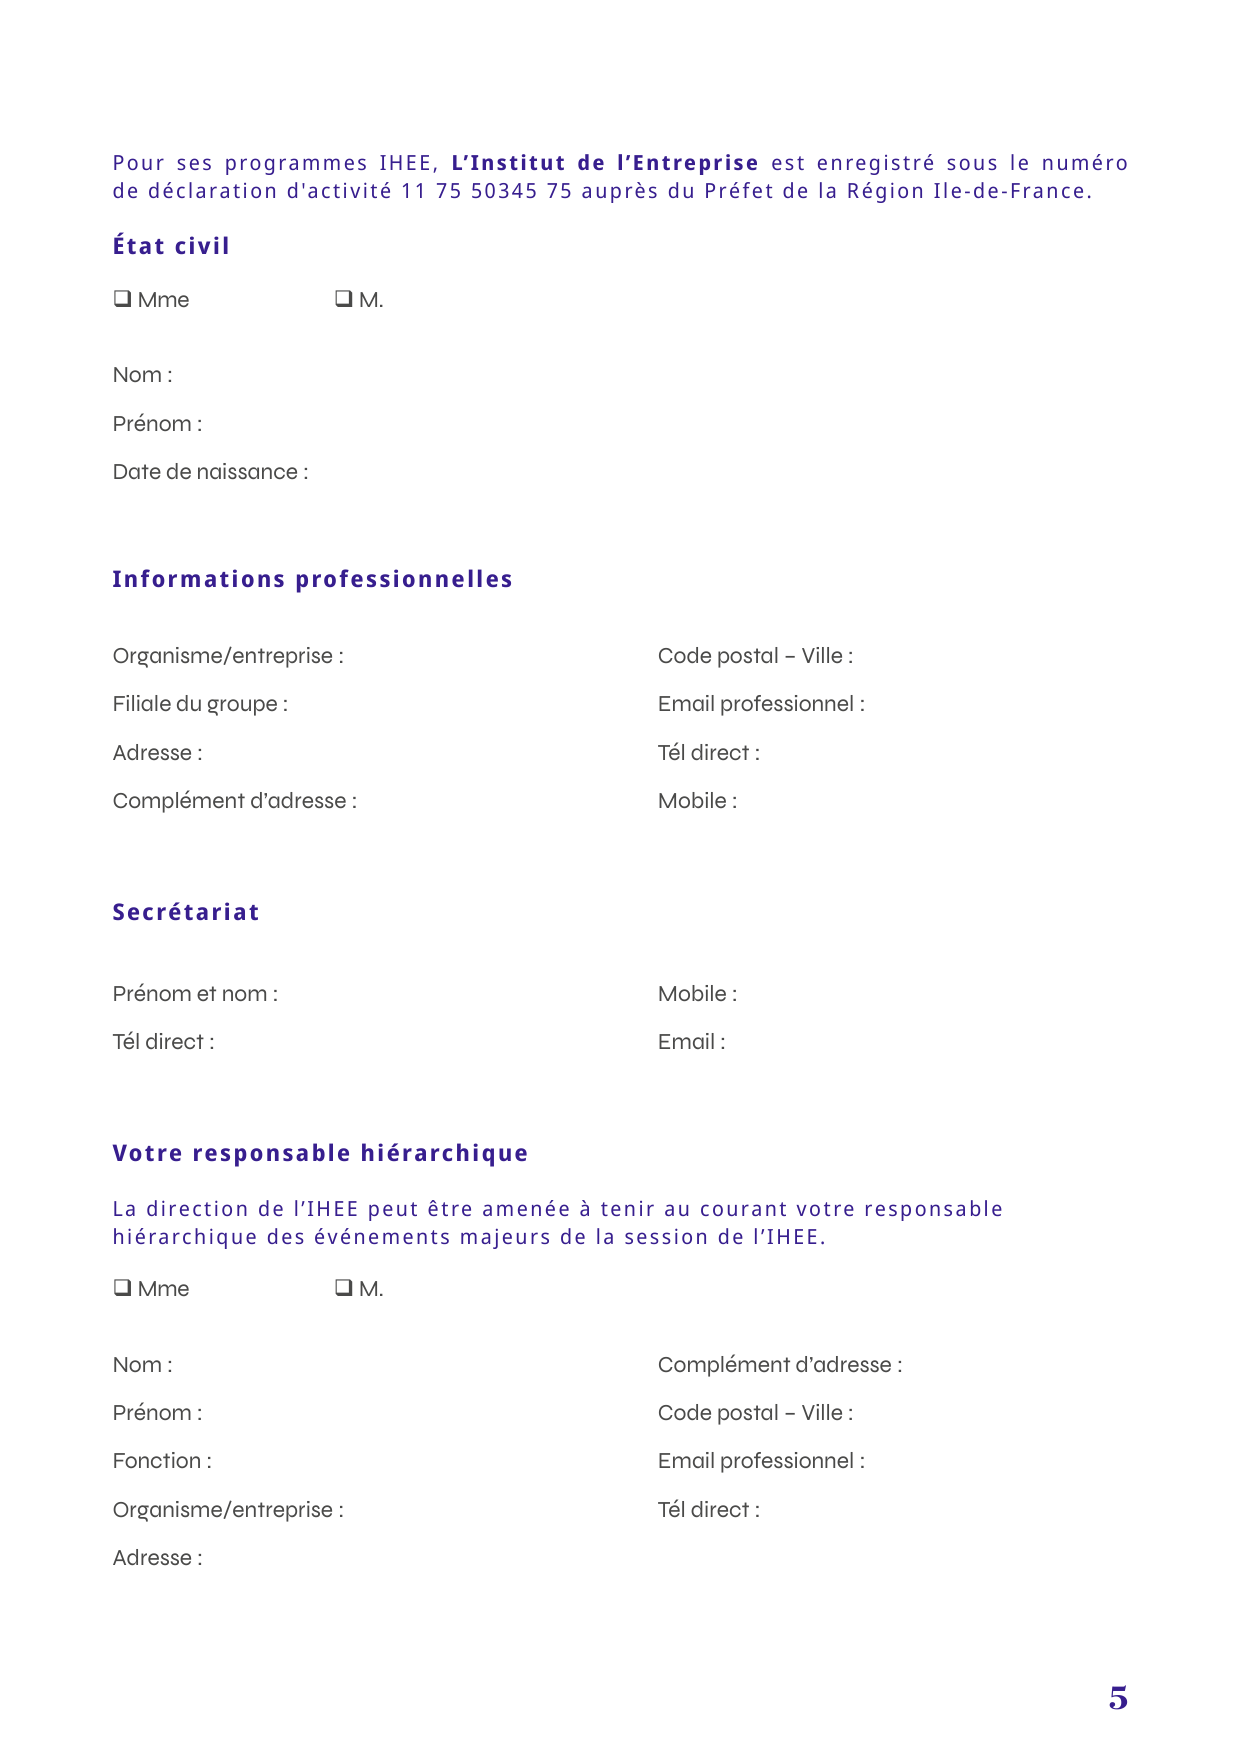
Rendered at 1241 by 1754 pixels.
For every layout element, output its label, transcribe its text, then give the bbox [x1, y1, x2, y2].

text Email : [658, 1028, 1128, 1056]
text Adresse : [112, 739, 583, 766]
text Votre responsable hiérarchique [112, 1137, 1128, 1169]
text Mobile : [658, 980, 1128, 1007]
text Complément d’adresse : [112, 787, 583, 814]
text Prénom : [112, 410, 1128, 437]
text Tél direct : [658, 739, 1128, 766]
text Nom : [112, 1351, 583, 1379]
text Organisme/entreprise : [112, 642, 583, 670]
text Mobile : [658, 787, 1128, 814]
text Tél direct : [658, 1496, 1128, 1523]
text Filiale du groupe : [112, 691, 583, 718]
text Email professionnel : [658, 1448, 1128, 1475]
text Fonction : [112, 1448, 583, 1475]
text Secrétariat [112, 896, 1128, 927]
text Prénom : [112, 1399, 583, 1427]
text Nom : [112, 362, 1128, 389]
text Mme M. [112, 286, 1128, 313]
text Mme M. [112, 1276, 1128, 1303]
text Email professionnel : [658, 691, 1128, 718]
text Prénom et nom : [112, 980, 583, 1007]
text Organisme/entreprise : [112, 1496, 583, 1523]
text La direction de l’IHEE peut être amenée à tenir au courant votre responsable hiérarchique des événements majeurs de la session de l’IHEE. [112, 1194, 1128, 1251]
text Adresse : [112, 1544, 583, 1572]
text Date de naissance : [112, 458, 1128, 486]
text Code postal – Ville : [658, 1399, 1128, 1427]
text Pour ses programmes IHEE, L’Institut de l’Entreprise est enregistré sous le numéro de déclaration d'activité 11 75 50345 75 auprès du Préfet de la Région Ile-de-France. [112, 148, 1128, 204]
text Code postal – Ville : [658, 642, 1128, 670]
text Informations professionnelles [112, 563, 1128, 594]
text Complément d’adresse : [658, 1351, 1128, 1379]
text État civil [112, 229, 1128, 261]
text Tél direct : [112, 1028, 583, 1056]
